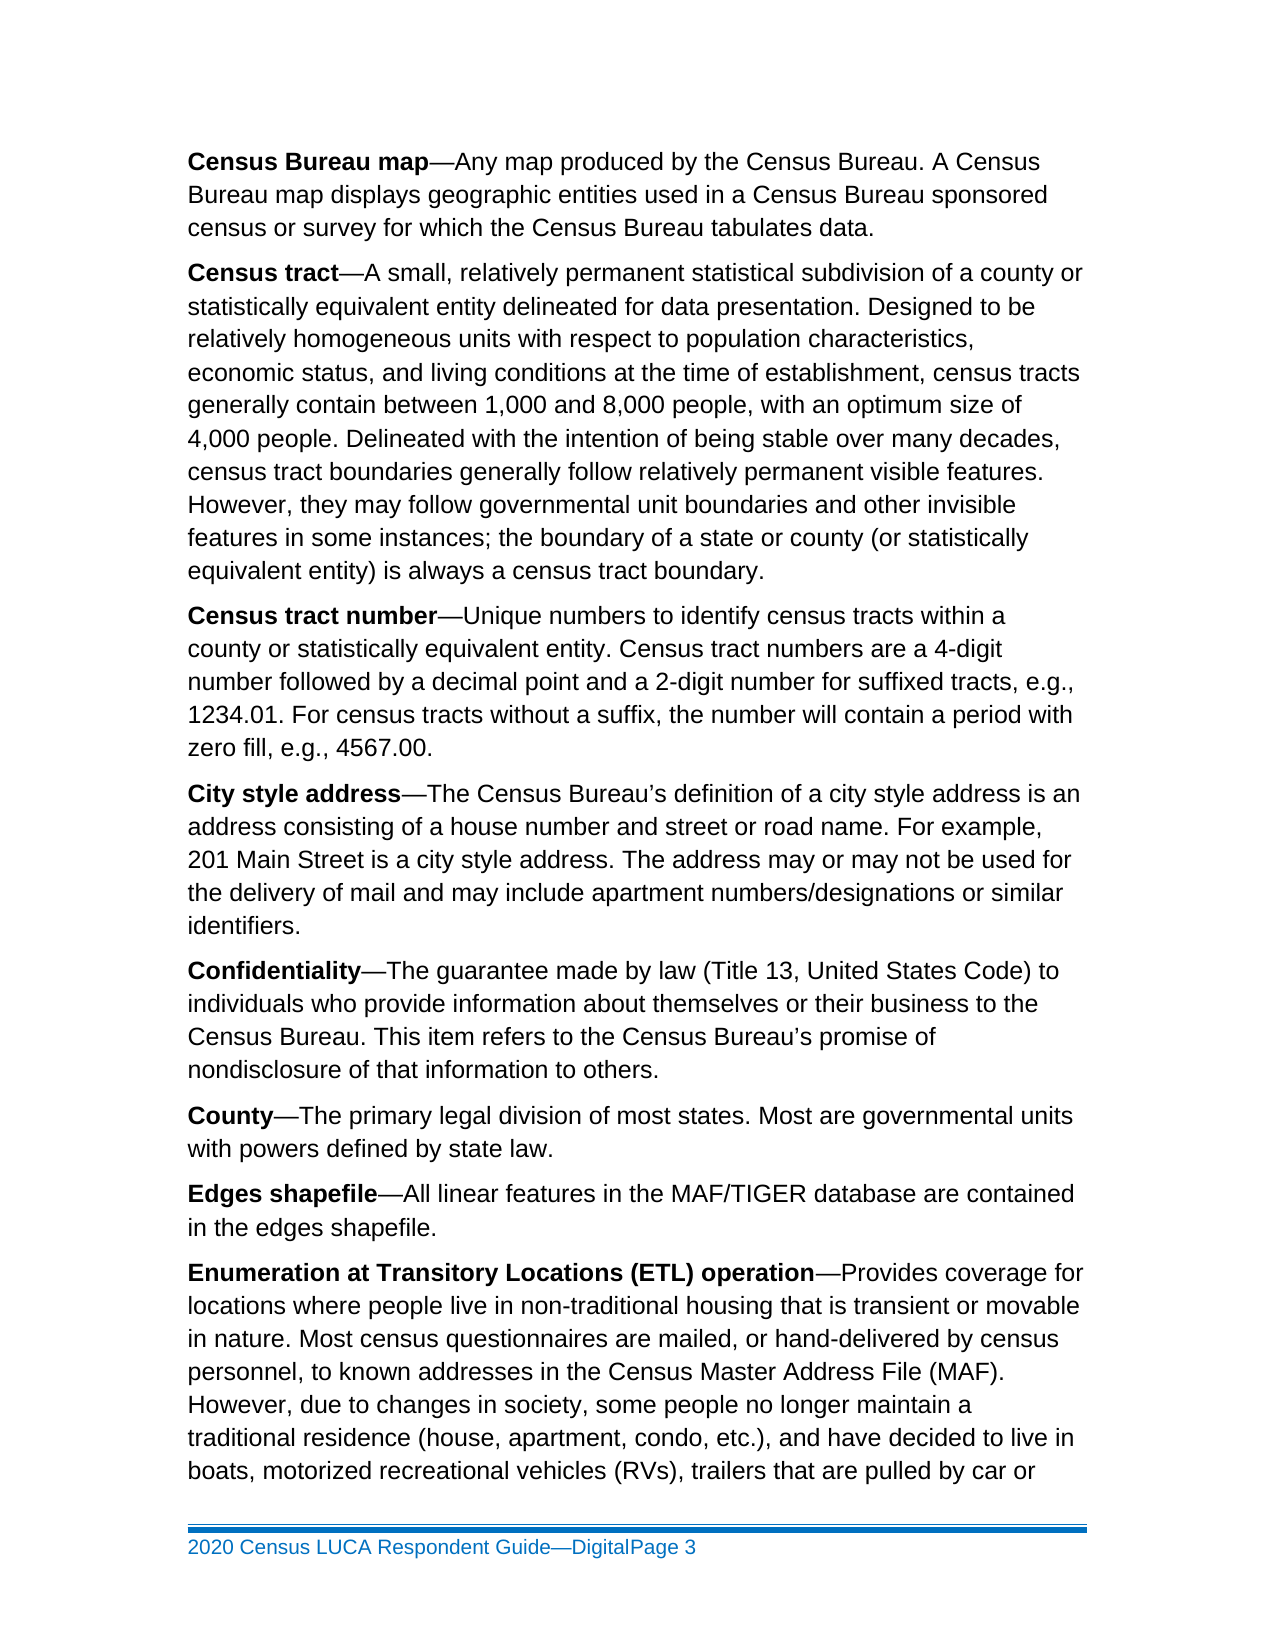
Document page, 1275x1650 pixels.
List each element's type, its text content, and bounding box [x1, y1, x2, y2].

text Census tract number—Unique numbers to identify census tracts within a county or statistically equivalent entity. Census tract numbers are a 4-digit number followed by a decimal point and a 2-digit number for suffixed tracts, e.g., 1234.01. For census tracts without a suffix, the number will contain a period with zero fill, e.g., 4567.00. [187, 601, 1084, 762]
text Census Bureau map—Any map produced by the Census Bureau. A Census Bureau map displays geographic entities used in a Census Bureau sponsored census or survey for which the Census Bureau tabulates data. [187, 147, 1084, 242]
text County—The primary legal division of most states. Most are governmental units with powers defined by state law. [187, 1101, 1084, 1163]
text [187, 1258, 1087, 1485]
text Edges shapefile—All linear features in the MAF/TIGER database are contained in the edges shapefile. [187, 1179, 1087, 1241]
text City style address—The Census Bureau’s definition of a city style address is an address consisting of a house number and street or road name. For example, 201 Main Street is a city style address. The address may or may not be used for the delivery of mail and may include apartment numbers/designations or similar identifiers. [187, 779, 1084, 939]
text Census tract—A small, relatively permanent statistical subdivision of a county or statistically equivalent entity delineated for data presentation. Designed to be relatively homogeneous units with respect to population characteristics, economic status, and living conditions at the time of establishment, census tracts generally contain between 1,000 and 8,000 people, with an optimum size of 4,000 people. Delineated with the intention of being stable over many decades, census tract boundaries generally follow relatively permanent visible features. However, they may follow governmental unit boundaries and other invisible features in some instances; the boundary of a state or county (or statistically equivalent entity) is always a census tract boundary. [187, 258, 1087, 584]
text Confidentiality—The guarantee made by law (Title 13, United States Code) to individuals who provide information about themselves or their business to the Census Bureau. This item refers to the Census Bureau’s promise of nondisclosure of that information to others. [187, 956, 1084, 1084]
